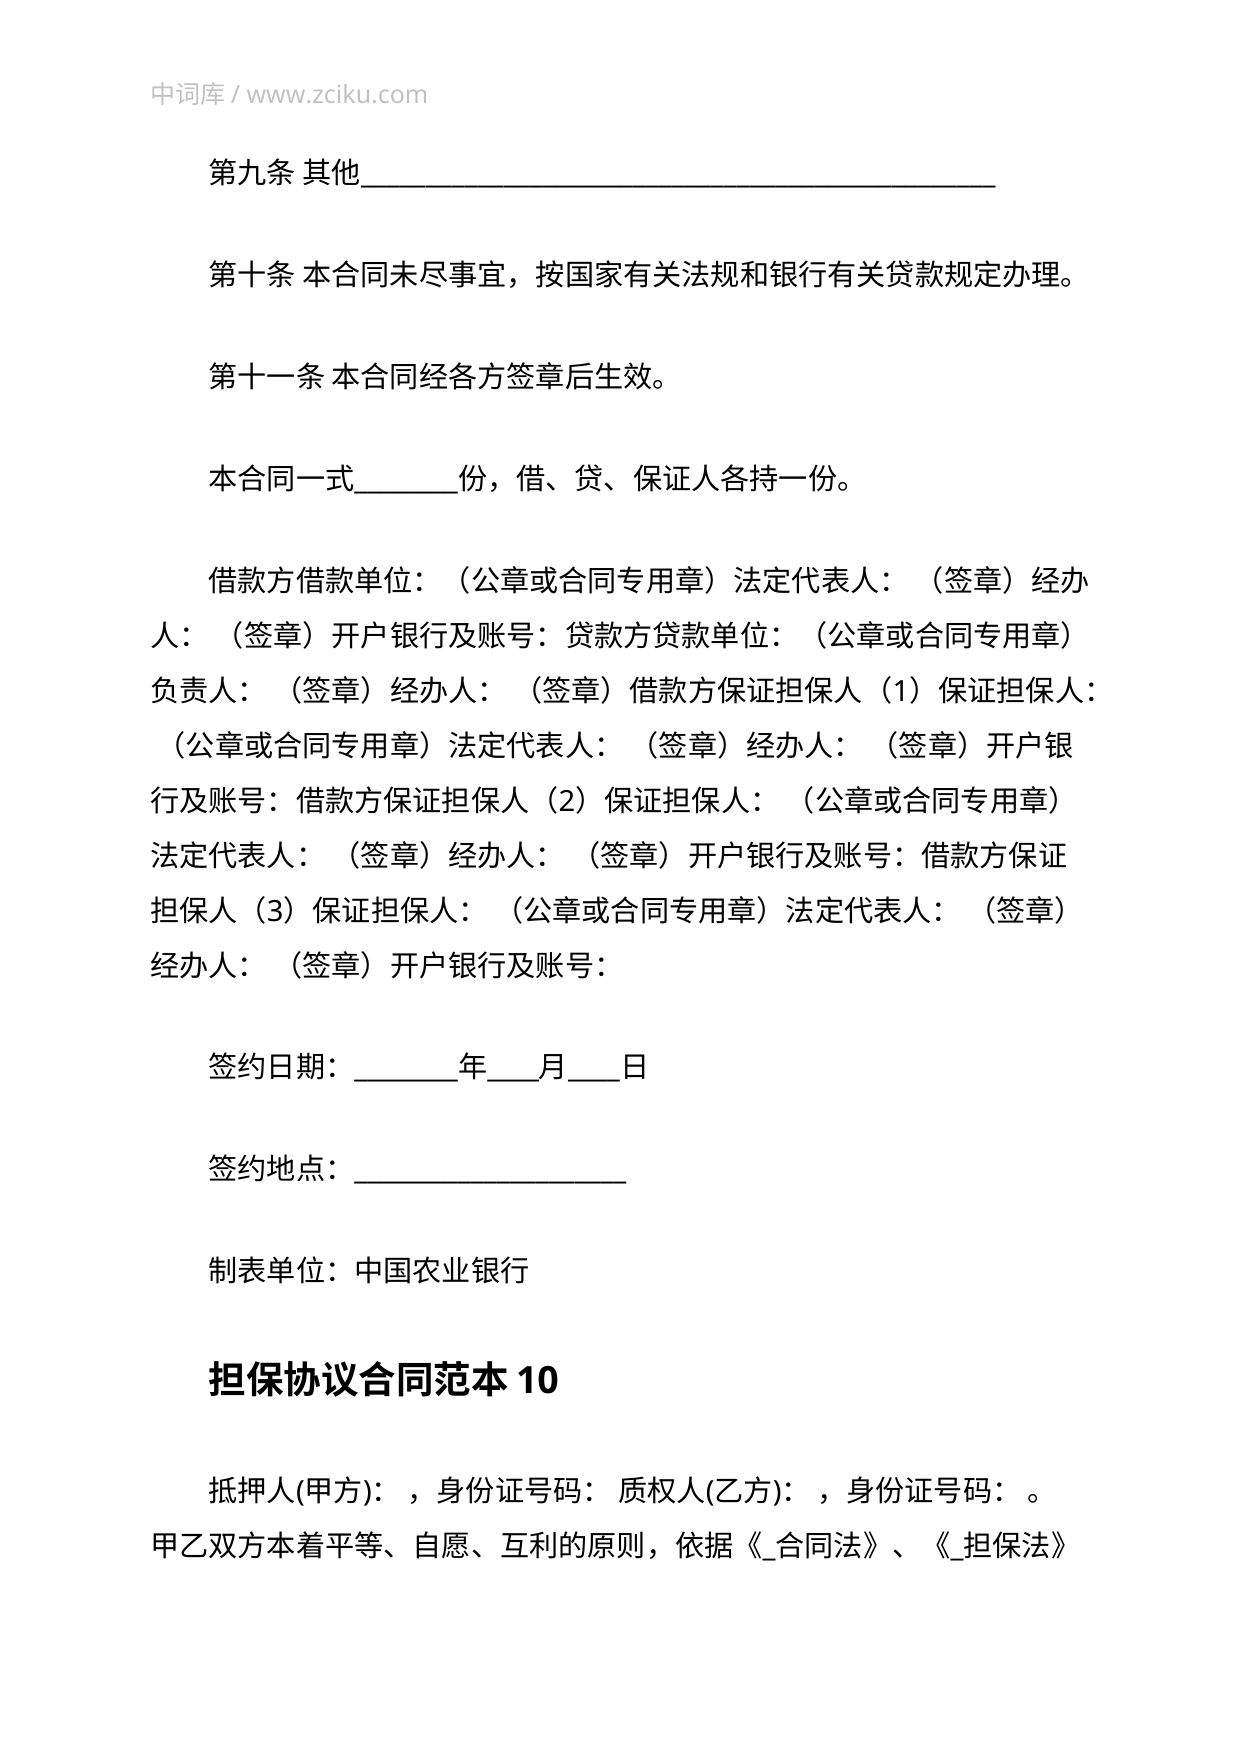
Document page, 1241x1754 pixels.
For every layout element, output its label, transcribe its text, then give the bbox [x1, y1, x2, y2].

text 第十一条 本合同经各方签章后生效。 [150, 354, 1090, 396]
text 借款方借款单位：（公章或合同专用章）法定代表人： （签章）经办人： （签章）开户银行及账号：贷款方贷款单位：（公章或合同专用章）负责人： （签章）经办人： （签章）借款方保证担保人（1）保证担保人： （公章或合同专用章）法定代表人： （签章）经办人： （签章）开户银行及账号：借款方保证担保人（2）保证担保人： （公章或合同专用章）法定代表人： （签章）经办人： （签章）开户银行及账号：借款方保证担保人（3）保证担保人： （公章或合同专用章）法定代表人： （签章）经办人： （签章）开户银行及账号： [150, 557, 1090, 984]
text 签约地点：_____________________ [150, 1146, 1090, 1188]
text 制表单位：中国农业银行 [150, 1248, 1090, 1290]
text 本合同一式________份，借、贷、保证人各持一份。 [150, 456, 1090, 498]
text 签约日期：________年____月____日 [150, 1044, 1090, 1086]
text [150, 1467, 1090, 1564]
text 担保协议合同范本10 [150, 1349, 1090, 1404]
text 第九条 其他_________________________________________________ [150, 150, 1090, 192]
text 第十条 本合同未尽事宜，按国家有关法规和银行有关贷款规定办理。 [150, 252, 1090, 294]
